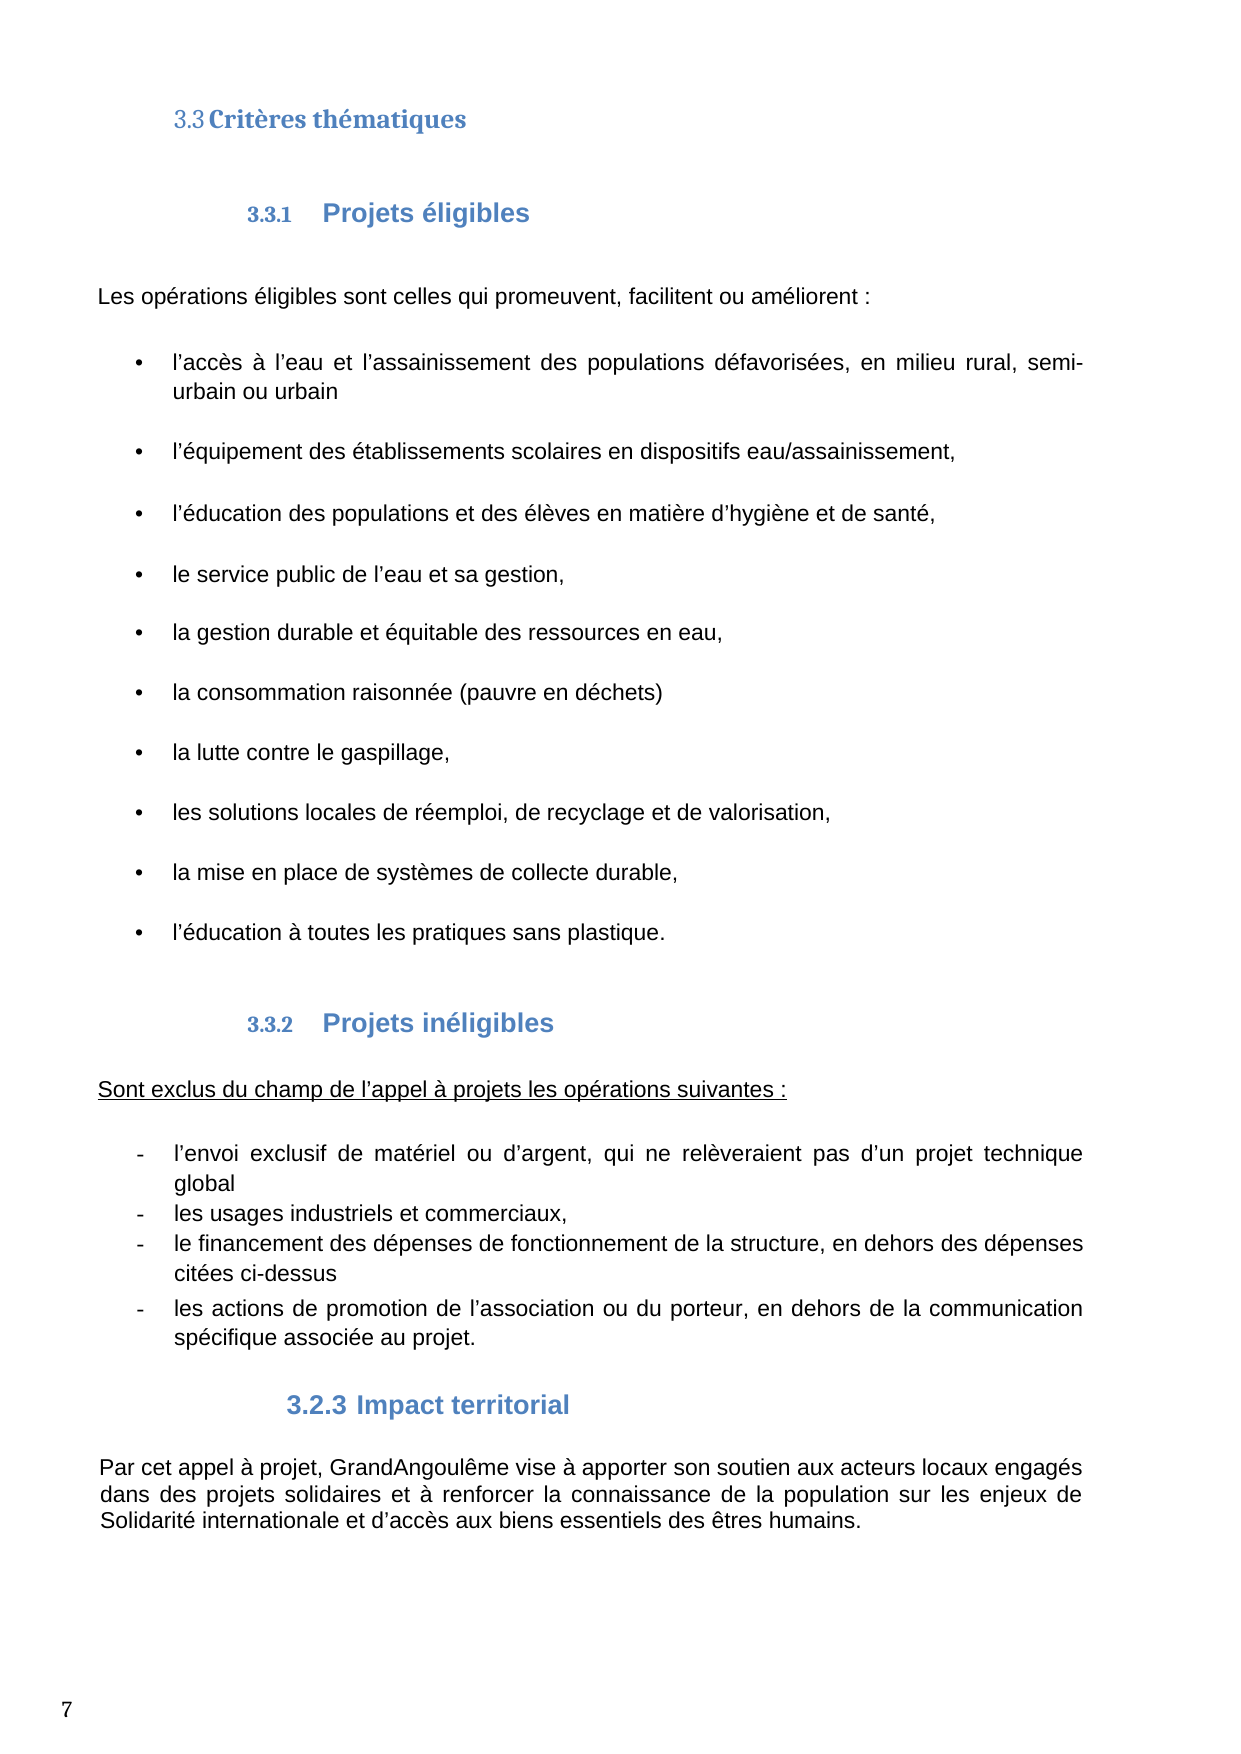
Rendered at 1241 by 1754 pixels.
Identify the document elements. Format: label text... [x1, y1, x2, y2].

list la gestion durable et équitable des ressources en eau, [135, 619, 1084, 646]
list l’équipement des établissements scolaires en dispositifs eau/assainissement, [135, 438, 1084, 464]
list l’éducation à toutes les pratiques sans plastique. [135, 919, 1084, 945]
list l’envoi exclusif de matériel ou d’argent, qui ne relèveraient pas d’un projet technique global [136, 1140, 1084, 1196]
text Sont exclus du champ de l’appel à projets les opérations suivantes : [97, 1076, 1085, 1103]
list le financement des dépenses de fonctionnement de la structure, en dehors des dépenses citées ci-dessus [136, 1230, 1084, 1286]
list le service public de l’eau et sa gestion, [135, 561, 1084, 587]
list la consommation raisonnée (pauvre en déchets) [135, 679, 1084, 706]
subtitle Projets inéligibles [247, 1007, 1083, 1038]
text Les opérations éligibles sont celles qui promeuvent, facilitent ou améliorent : [97, 283, 1084, 309]
list l’accès à l’eau et l’assainissement des populations défavorisées, en milieu rural, semi-urbain ou urbain [135, 348, 1084, 404]
list les solutions locales de réemploi, de recyclage et de valorisation, [135, 799, 1084, 825]
list la lutte contre le gaspillage, [135, 739, 1084, 765]
list les usages industriels et commerciaux, [136, 1200, 1084, 1226]
list la mise en place de systèmes de collecte durable, [135, 859, 1084, 885]
subtitle Critères thématiques [174, 104, 1083, 135]
list les actions de promotion de l’association ou du porteur, en dehors de la communication spécifique associée au projet. [136, 1294, 1084, 1351]
text Par cet appel à projet, GrandAngoulême vise à apporter son soutien aux acteurs locaux engagés dans des projets solidaires et à renforcer la connaissance de la population sur les enjeux de Solidarité internationale et d’accès aux biens essentiels des êtres humains. [99, 1454, 1083, 1533]
list l’éducation des populations et des élèves en matière d’hygiène et de santé, [135, 499, 1084, 526]
subtitle Projets éligibles [247, 197, 1083, 228]
subtitle 3.2.3 Impact territorial [286, 1389, 1083, 1420]
